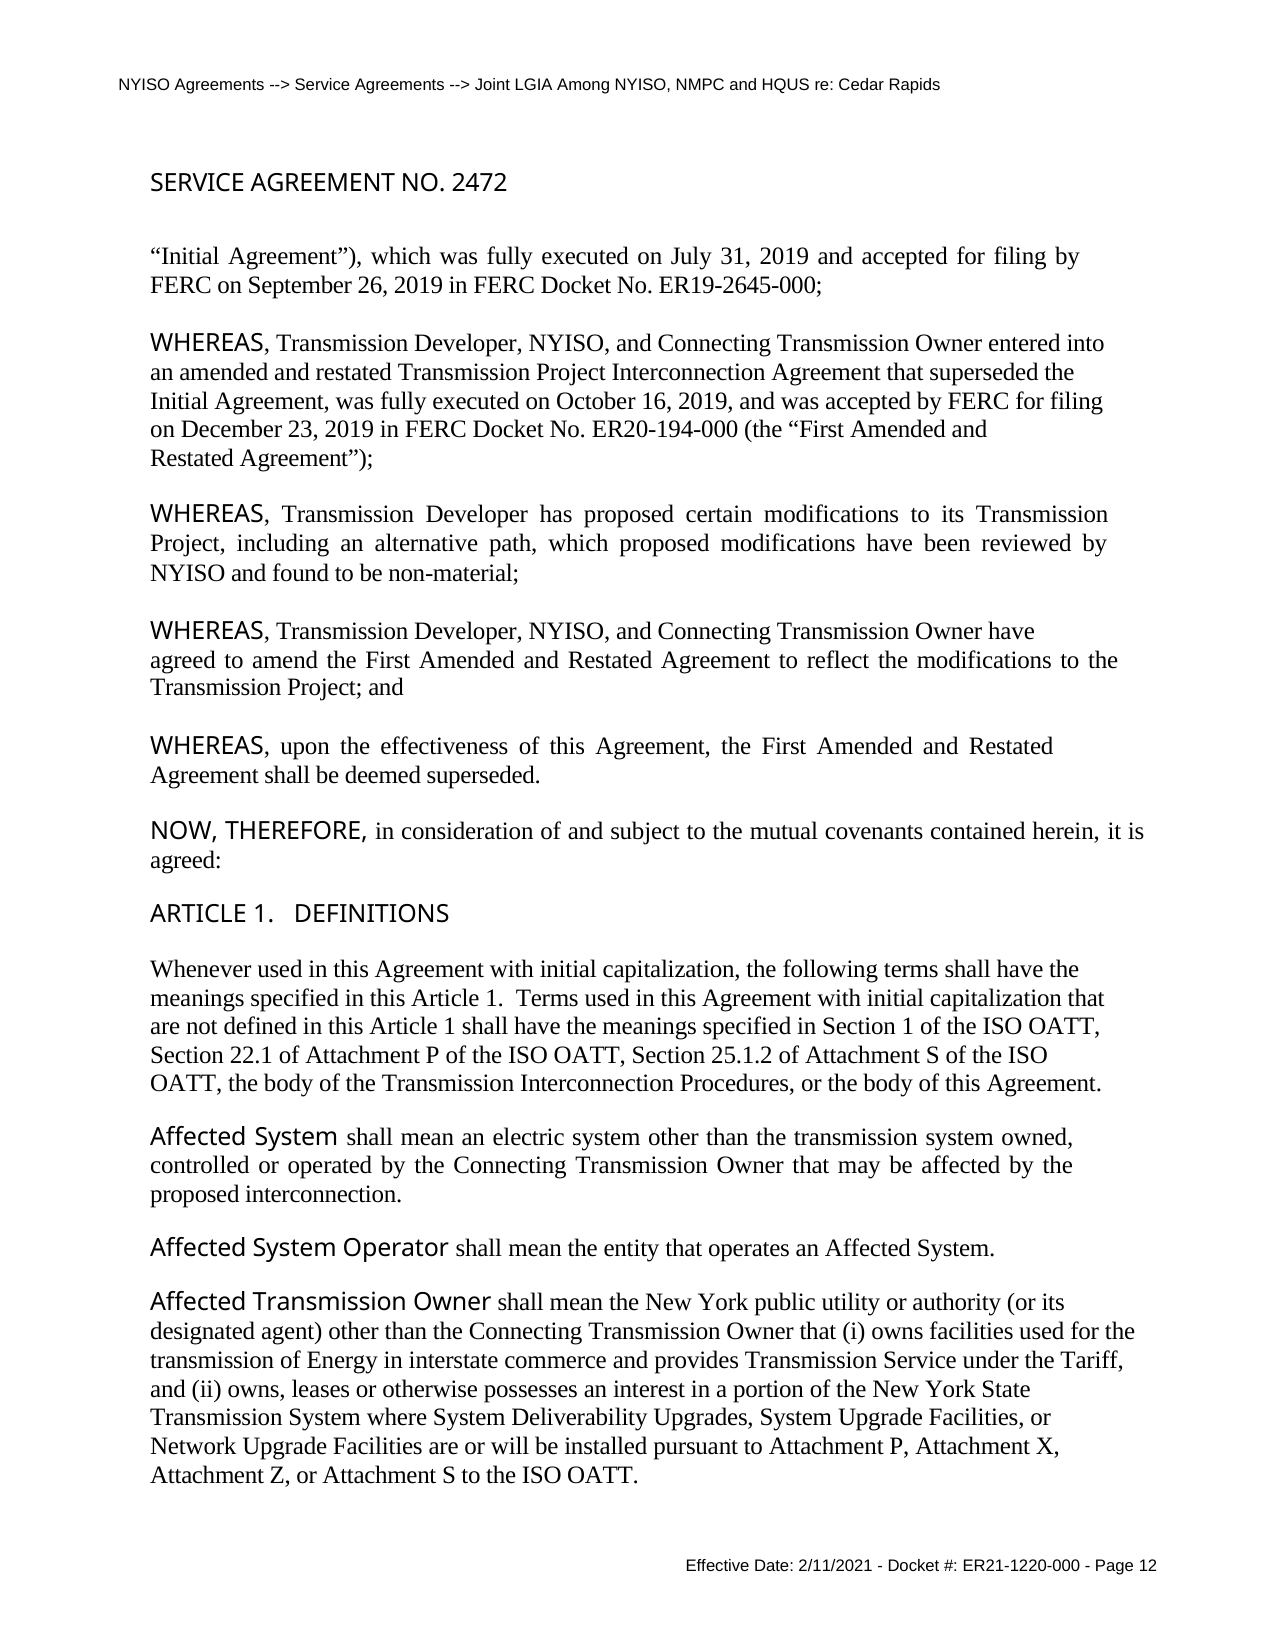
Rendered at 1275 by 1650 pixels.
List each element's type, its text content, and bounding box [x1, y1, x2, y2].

text WHEREAS, Transmission Developer, NYISO, and Connecting Transmission Owner have [150, 616, 1275, 645]
text “Initial Agreement”), which was fully executed on July 31, 2019 and accepted for filing by FERC on September 26, 2019 in FERC Docket No. ER19-2645-000; [150, 241, 1081, 299]
text meanings specified in this Article 1. Terms used in this Agreement with initial capitalization that are not defined in this Article 1 shall have the meanings specified in Section 1 of the ISO OATT, Section 22.1 of Attachment P of the ISO OATT, Section 25.1.2 of Attachment S of the ISO OATT, the body of the Transmission Interconnection Procedures, or the body of this Agreement. [150, 983, 1145, 1097]
text Whenever used in this Agreement with initial capitalization, the following terms shall have the [150, 954, 1275, 983]
text SERVICE AGREEMENT NO. 2472 [150, 168, 1275, 197]
text NOW, THEREFORE, in consideration of and subject to the mutual covenants contained herein, it is agreed: [150, 816, 1144, 874]
text WHEREAS, Transmission Developer, NYISO, and Connecting Transmission Owner entered into an amended and restated Transmission Project Interconnection Agreement that superseded the Initial Agreement, was fully executed on October 16, 2019, and was accepted by FERC for filing on December 23, 2019 in FERC Docket No. ER20-194-000 (the “First Amended and Restated Agreement”); [150, 329, 1121, 472]
text Affected System shall mean an electric system other than the transmission system owned, controlled or operated by the Connecting Transmission Owner that may be affected by the proposed interconnection. [150, 1123, 1073, 1208]
text agreed to amend the First Amended and Restated Agreement to reflect the modifications to the Transmission Project; and [150, 647, 1118, 701]
text designated agent) other than the Connecting Transmission Owner that (i) owns facilities used for the transmission of Energy in interstate commerce and provides Transmission Service under the Tariff, and (ii) owns, leases or otherwise possesses an interest in a portion of the New York State Transmission System where System Deliverability Upgrades, System Upgrade Facilities, or Network Upgrade Facilities are or will be installed pursuant to Attachment P, Attachment X, Attachment Z, or Attachment S to the ISO OATT. [150, 1317, 1140, 1489]
text WHEREAS, Transmission Developer has proposed certain modifications to its Transmission Project, including an alternative path, which proposed modifications have been reviewed by NYISO and found to be non-material; [150, 499, 1108, 587]
text Affected System Operator shall mean the entity that operates an Affected System. [150, 1233, 1275, 1262]
text ARTICLE 1. DEFINITIONS [150, 900, 1275, 929]
text Affected Transmission Owner shall mean the New York public utility or authority (or its [150, 1287, 1275, 1316]
text WHEREAS, upon the effectiveness of this Agreement, the First Amended and Restated Agreement shall be deemed superseded. [150, 731, 1054, 789]
